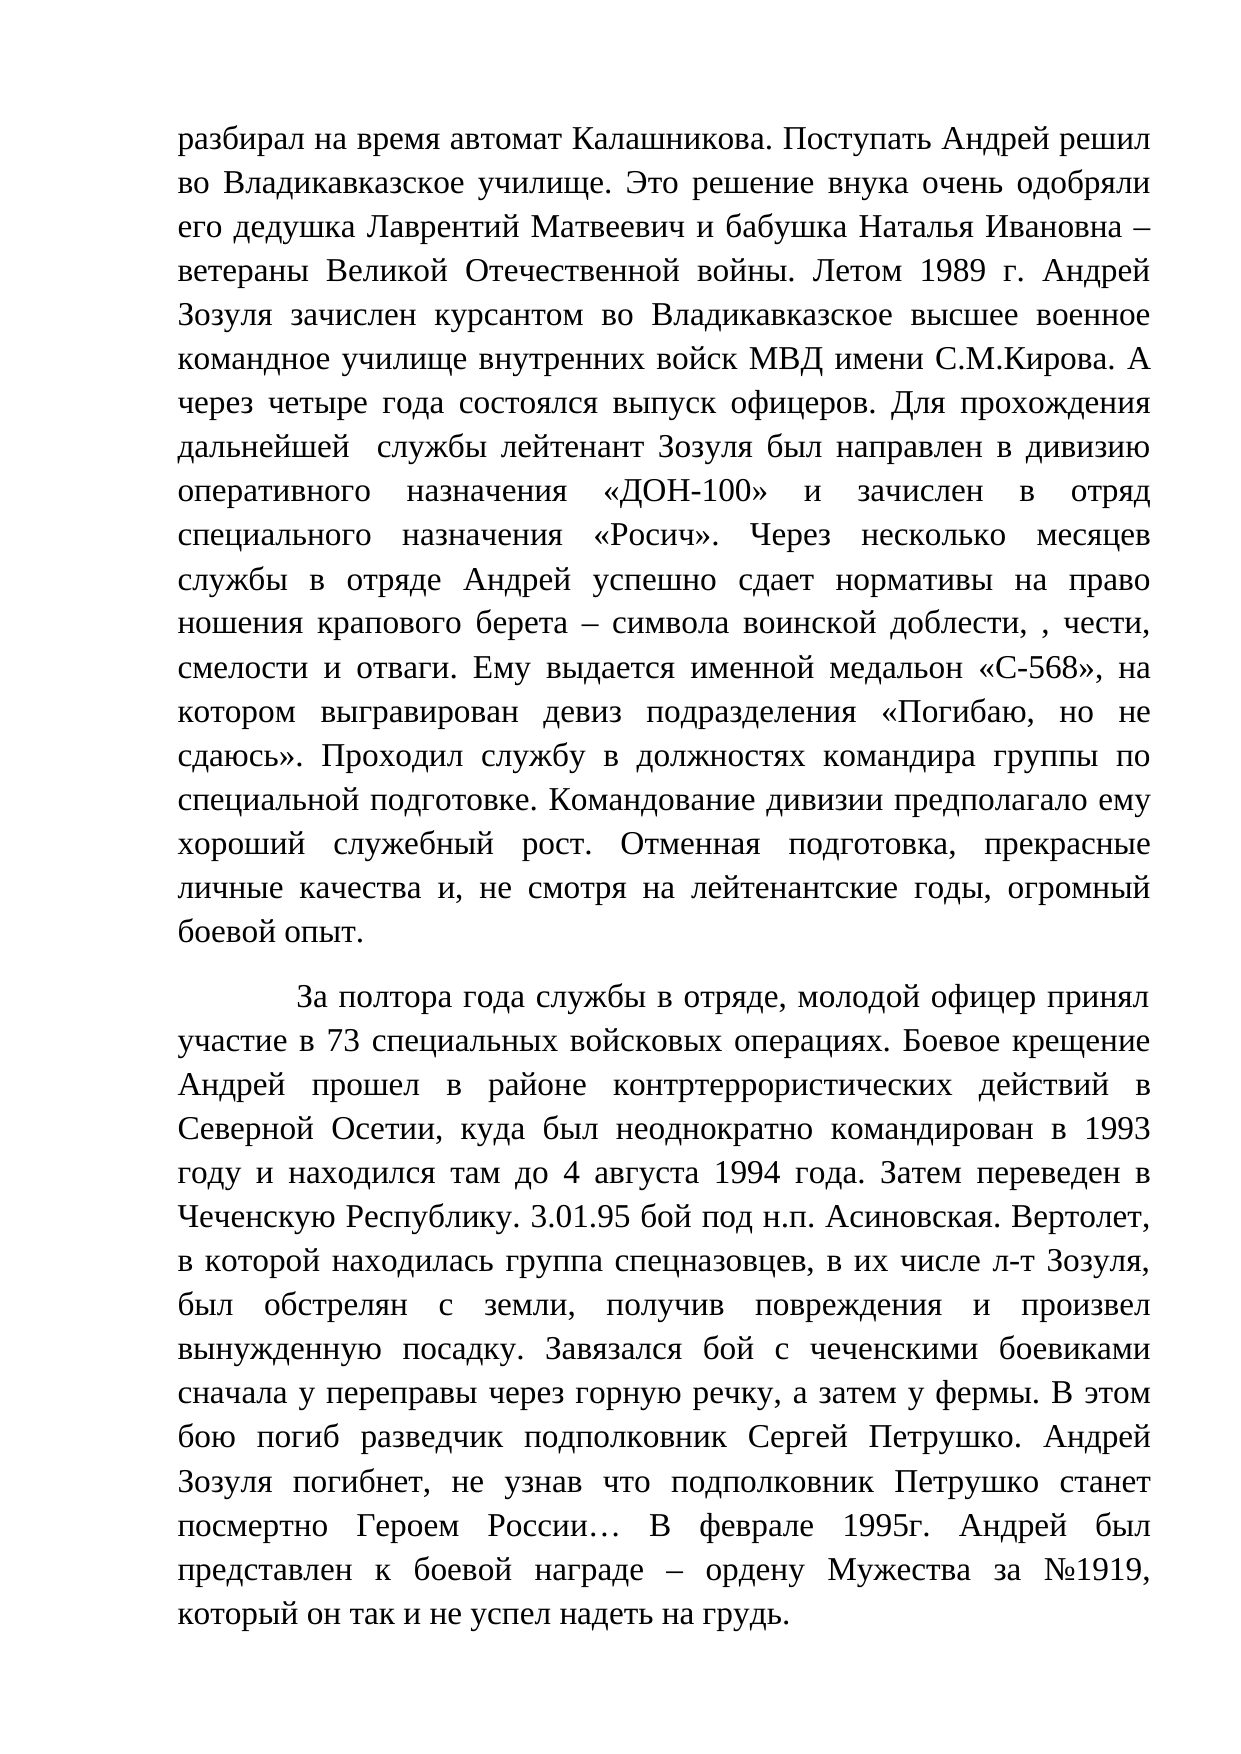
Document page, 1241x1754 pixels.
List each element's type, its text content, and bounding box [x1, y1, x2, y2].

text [177, 118, 1152, 949]
text За полтора года службы в отряде, молодой офицер принял участие в 73 специальных войсковых операциях. Боевое крещение Андрей прошел в районе контртеррористических действий в Северной Осетии, куда был неоднократно командирован в 1993 году и находился там до 4 августа 1994 года. Затем переведен в Чеченскую Республику. 3.01.95 бой под н.п. Асиновская. Вертолет, в которой находилась группа спецназовцев, в их числе л-т Зозуля, был обстрелян с земли, получив повреждения и произвел вынужденную посадку. Завязался бой с чеченскими боевиками сначала у переправы через горную речку, а затем у фермы. В этом бою погиб разведчик подполковник Сергей Петрушко. Андрей Зозуля погибнет, не узнав что подполковник Петрушко станет посмертно Героем России… В феврале 1995г. Андрей был представлен к боевой награде – ордену Мужества за №1919, который он так и не успел надеть на грудь. [177, 976, 1152, 1631]
